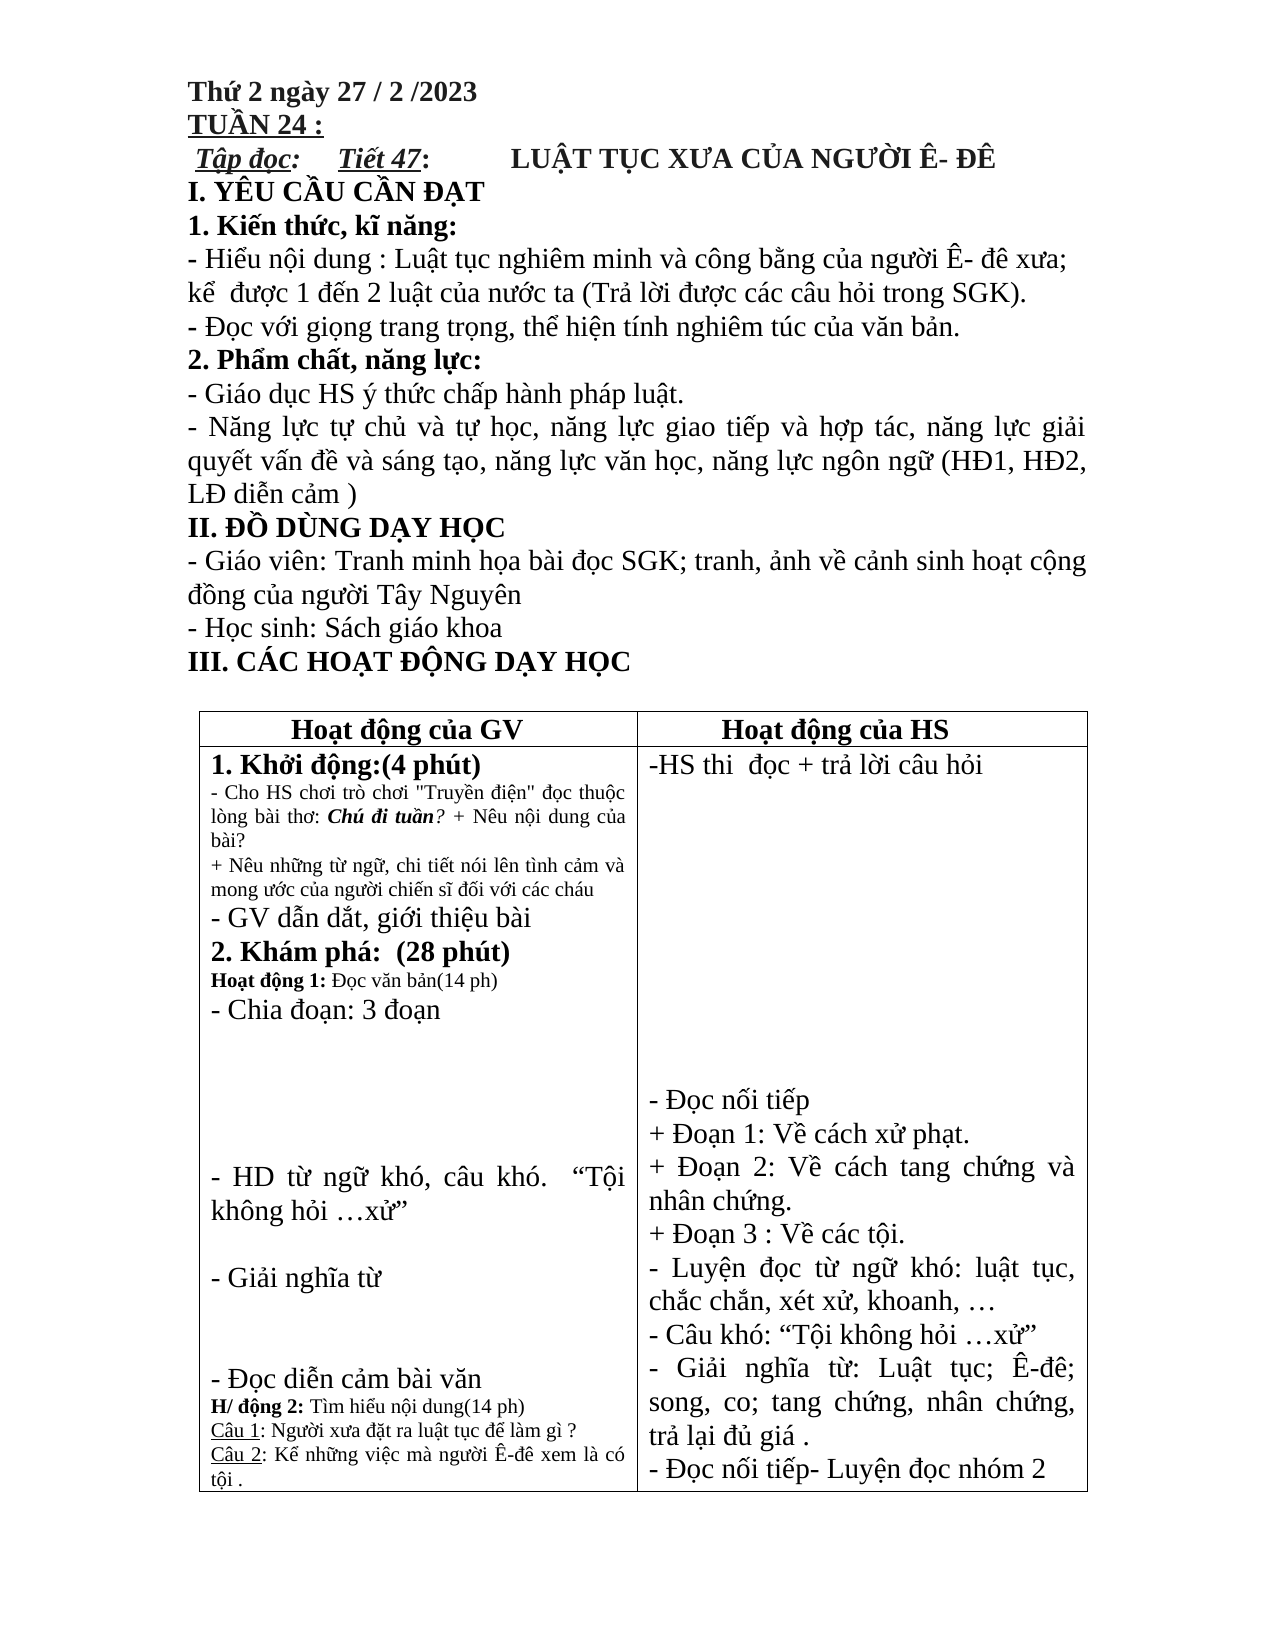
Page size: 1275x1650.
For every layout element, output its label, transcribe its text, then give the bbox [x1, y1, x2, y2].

text - Đọc với giọng trang trọng, thể hiện tính nghiêm túc của văn bản. [187, 309, 1087, 342]
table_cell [638, 747, 1087, 1491]
text I. YÊU CẦU CẦN ĐẠT [187, 174, 1087, 208]
text - Giáo viên: Tranh minh họa bài đọc SGK; tranh, ảnh về cảnh sinh hoạt cộng đồng của người Tây Nguyên [187, 543, 1087, 611]
text III. CÁC HOẠT ĐỘNG DẠY HỌC [187, 644, 1087, 678]
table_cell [200, 747, 637, 1491]
text TUẦN 24 : [187, 107, 1087, 141]
text 1. Kiến thức, kĩ năng: [187, 208, 1087, 242]
text 2. Phẩm chất, năng lực: [187, 342, 1087, 376]
text - Giáo dục HS ý thức chấp hành pháp luật. [187, 376, 1087, 409]
text Tập đọc: Tiết 47: LUẬT TỤC XƯA CỦA NGƯỜI Ê- ĐÊ [187, 141, 1087, 174]
text II. ĐỒ DÙNG DẠY HỌC [187, 510, 1087, 543]
text - Học sinh: Sách giáo khoa [187, 611, 1087, 644]
table_header Hoạt động của GV [200, 712, 637, 746]
text - Hiểu nội dung : Luật tục nghiêm minh và công bằng của người Ê- đê xưa; kể được 1 đến 2 luật của nước ta (Trả lời được các câu hỏi trong SGK). [187, 242, 1087, 309]
text - Năng lực tự chủ và tự học, năng lực giao tiếp và hợp tác, năng lực giải quyết vấn đề và sáng tạo, năng lực văn học, năng lực ngôn ngữ (HĐ1, HĐ2, LĐ diễn cảm ) [187, 409, 1087, 510]
text Thứ 2 ngày 27 / 2 /2023 [187, 74, 1087, 107]
table_header Hoạt động của HS [638, 712, 1087, 746]
